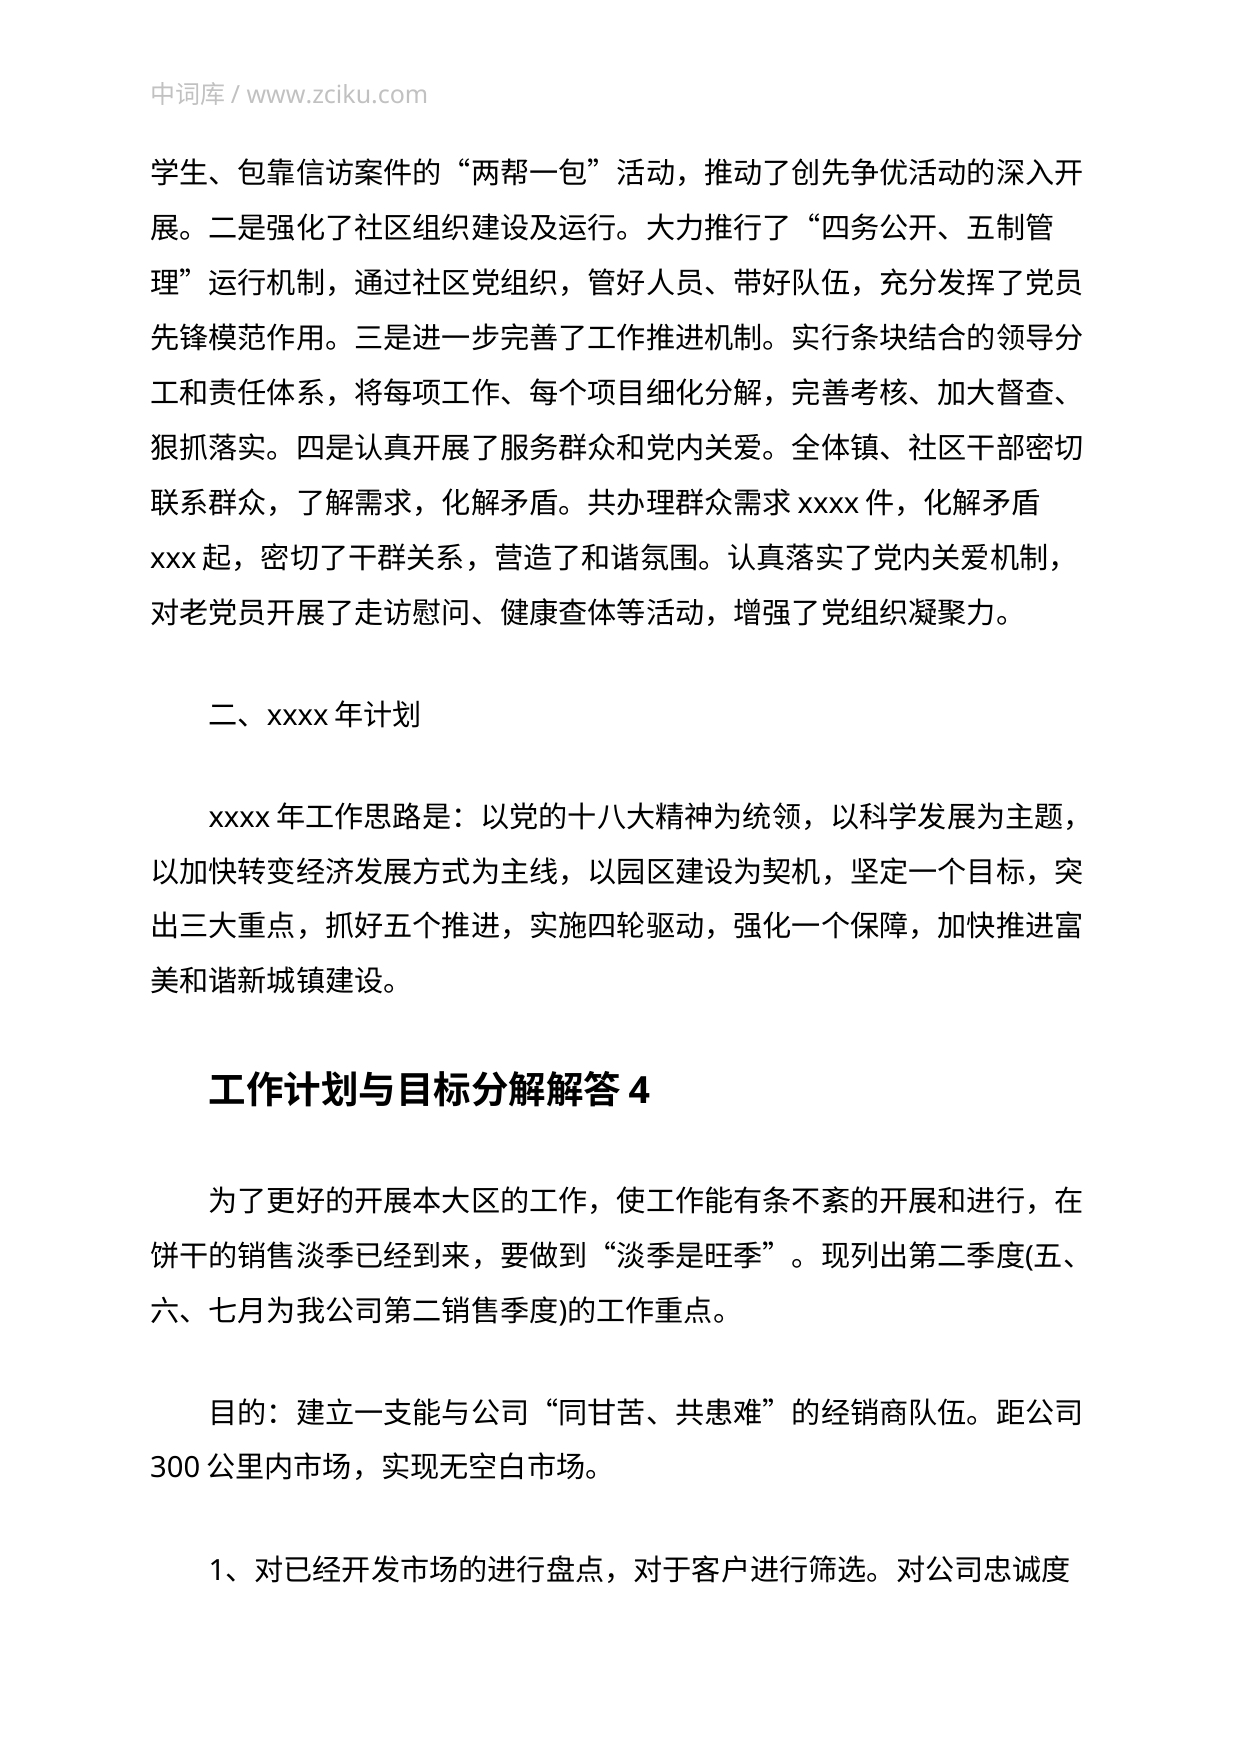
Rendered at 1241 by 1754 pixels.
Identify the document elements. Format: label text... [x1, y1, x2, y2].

text xxxx年工作思路是：以党的十八大精神为统领，以科学发展为主题，以加快转变经济发展方式为主线，以园区建设为契机，坚定一个目标，突出三大重点，抓好五个推进，实施四轮驱动，强化一个保障，加快推进富美和谐新城镇建设。 [150, 793, 1090, 1000]
text 为了更好的开展本大区的工作，使工作能有条不紊的开展和进行，在饼干的销售淡季已经到来，要做到“淡季是旺季”。现列出第二季度(五、六、七月为我公司第二销售季度)的工作重点。 [150, 1177, 1090, 1329]
text 工作计划与目标分解解答4 [150, 1060, 1090, 1114]
text 目的：建立一支能与公司“同甘苦、共患难”的经销商队伍。距公司300公里内市场，实现无空白市场。 [150, 1389, 1090, 1486]
text 二、xxxx年计划 [150, 691, 1090, 733]
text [150, 150, 1090, 632]
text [150, 1546, 1090, 1588]
